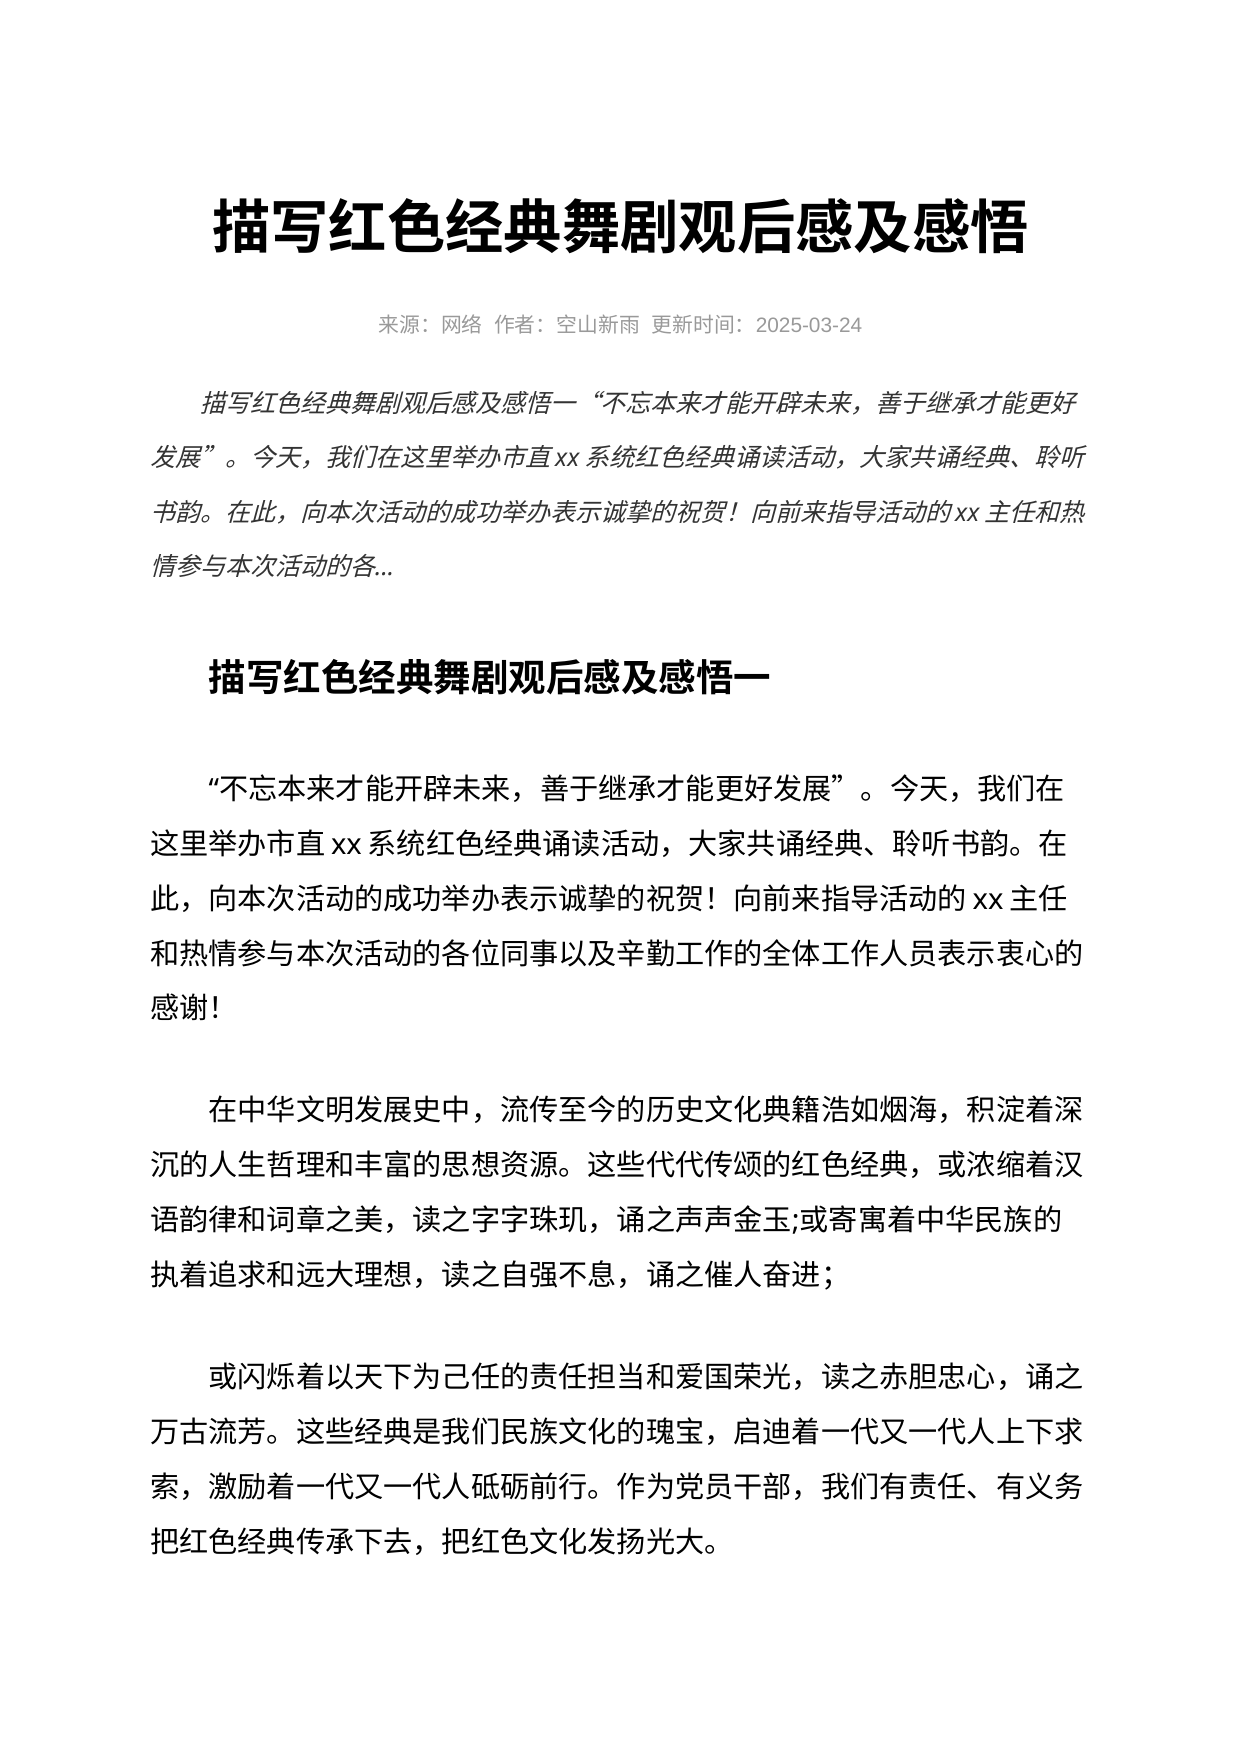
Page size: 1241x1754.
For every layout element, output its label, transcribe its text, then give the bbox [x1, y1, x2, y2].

text 描写红色经典舞剧观后感及感悟一“不忘本来才能开辟未来，善于继承才能更好发展”。今天，我们在这里举办市直xx系统红色经典诵读活动，大家共诵经典、聆听书韵。在此，向本次活动的成功举办表示诚挚的祝贺！向前来指导活动的xx主任和热情参与本次活动的各... [150, 383, 1090, 583]
text 在中华文明发展史中，流传至今的历史文化典籍浩如烟海，积淀着深沉的人生哲理和丰富的思想资源。这些代代传颂的红色经典，或浓缩着汉语韵律和词章之美，读之字字珠玑，诵之声声金玉;或寄寓着中华民族的执着追求和远大理想，读之自强不息，诵之催人奋进； [150, 1087, 1090, 1294]
text “不忘本来才能开辟未来，善于继承才能更好发展”。今天，我们在这里举办市直xx系统红色经典诵读活动，大家共诵经典、聆听书韵。在此，向本次活动的成功举办表示诚挚的祝贺！向前来指导活动的xx主任和热情参与本次活动的各位同事以及辛勤工作的全体工作人员表示衷心的感谢！ [150, 765, 1090, 1027]
subtitle 描写红色经典舞剧观后感及感悟 [150, 181, 1090, 266]
text 或闪烁着以天下为己任的责任担当和爱国荣光，读之赤胆忠心，诵之万古流芳。这些经典是我们民族文化的瑰宝，启迪着一代又一代人上下求索，激励着一代又一代人砥砺前行。作为党员干部，我们有责任、有义务把红色经典传承下去，把红色文化发扬光大。 [150, 1353, 1090, 1560]
text 描写红色经典舞剧观后感及感悟一 [150, 648, 1090, 702]
text 来源：网络 作者：空山新雨 更新时间：2025-03-24 [150, 313, 1090, 337]
